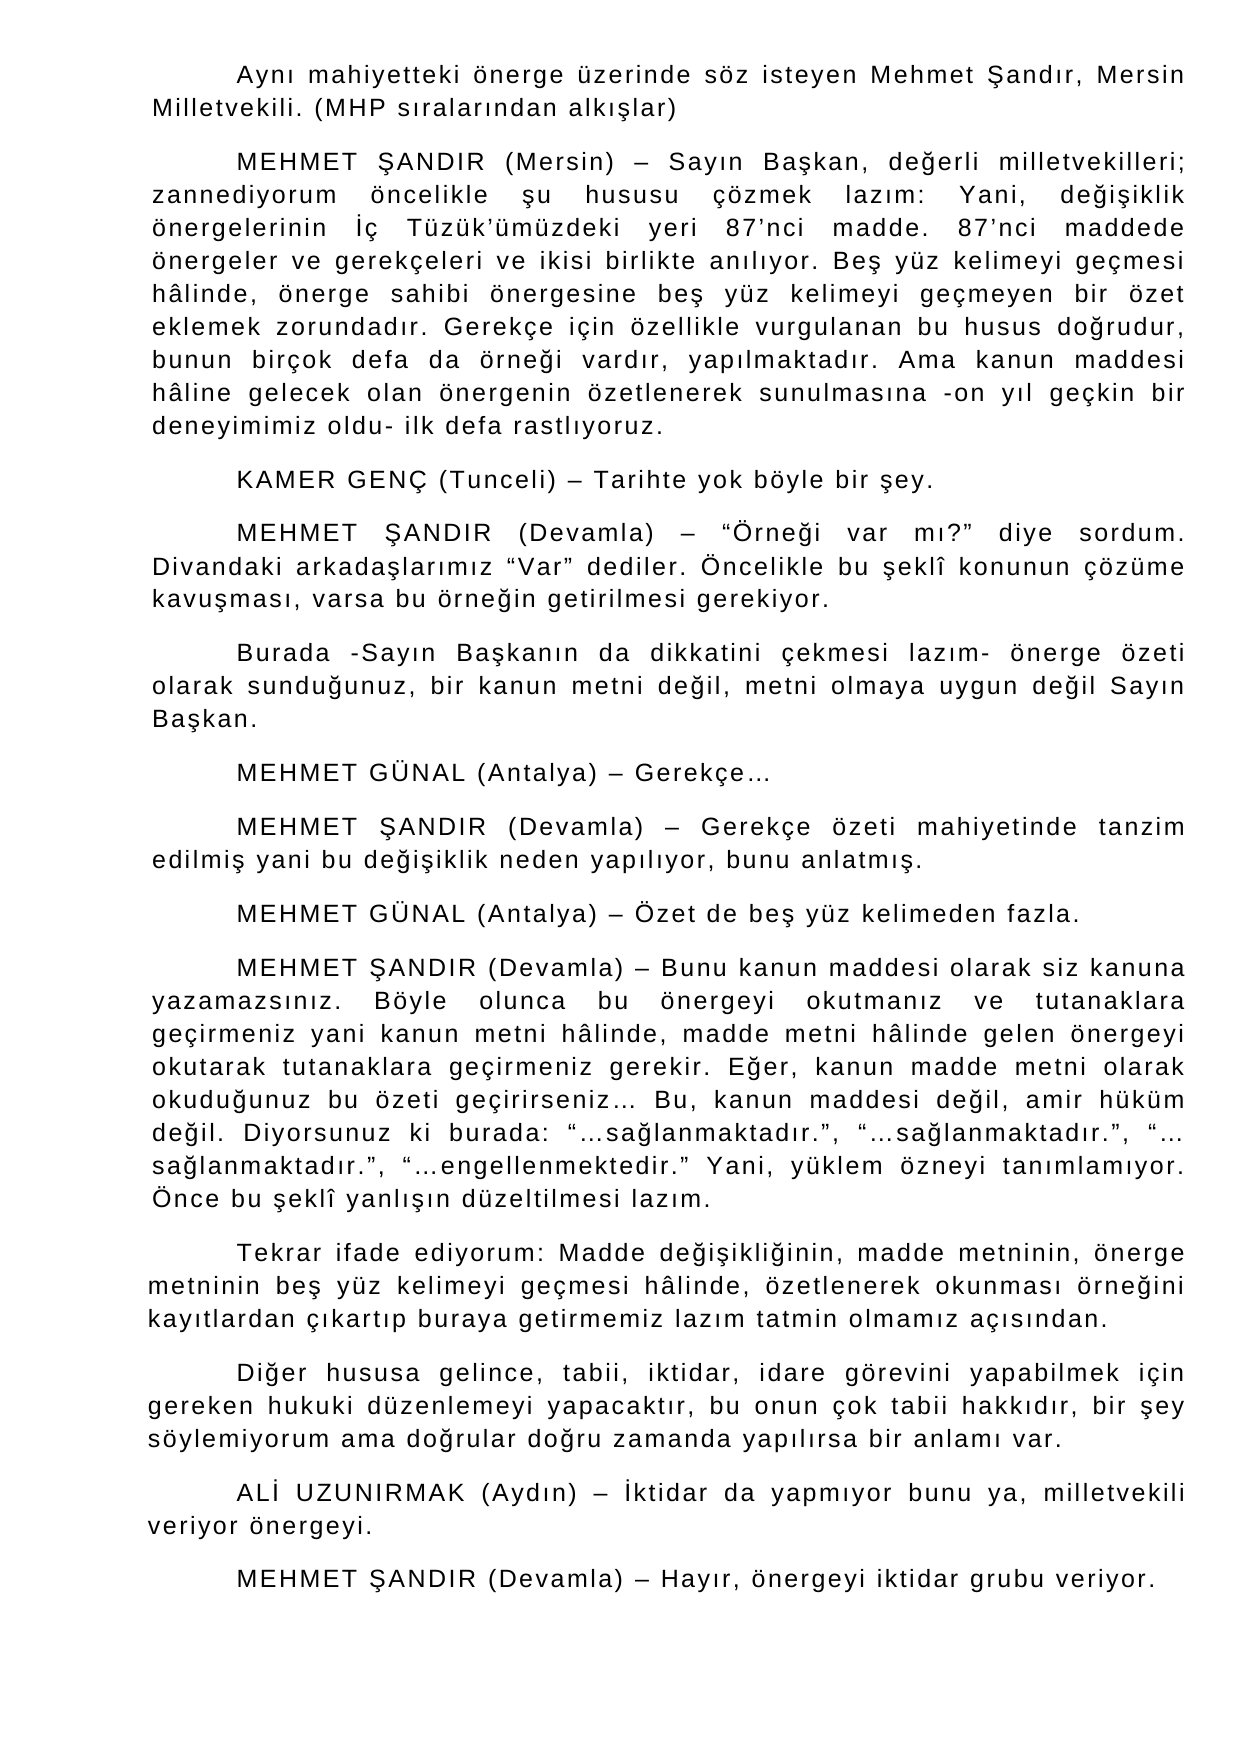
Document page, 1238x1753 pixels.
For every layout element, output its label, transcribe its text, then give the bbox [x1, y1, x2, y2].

text KAMER GENÇ (Tunceli) – Tarihte yok böyle bir şey. [152, 464, 1186, 493]
text Aynı mahiyetteki önerge üzerinde söz isteyen Mehmet Şandır, Mersin Milletvekili. (MHP sıralarından alkışlar) [152, 60, 1186, 121]
text MEHMET ŞANDIR (Mersin) – Sayın Başkan, değerli milletvekilleri; zannediyorum öncelikle şu hususu çözmek lazım: Yani, değişiklik önergelerinin İç Tüzük’ümüzdeki yeri 87’nci madde. 87’nci maddede önergeler ve gerekçeleri ve ikisi birlikte anılıyor. Beş yüz kelimeyi geçmesi hâlinde, önerge sahibi önergesine beş yüz kelimeyi geçmeyen bir özet eklemek zorundadır. Gerekçe için özellikle vurgulanan bu husus doğrudur, bunun birçok defa da örneği vardır, yapılmaktadır. Ama kanun maddesi hâline gelecek olan önergenin özetlenerek sunulmasına -on yıl geçkin bir deneyimimiz oldu- ilk defa rastlıyoruz. [152, 147, 1186, 439]
text ALİ UZUNIRMAK (Aydın) – İktidar da yapmıyor bunu ya, milletvekili veriyor önergeyi. [148, 1478, 1186, 1539]
text MEHMET ŞANDIR (Devamla) – “Örneği var mı?” diye sordum. Divandaki arkadaşlarımız “Var” dediler. Öncelikle bu şeklî konunun çözüme kavuşması, varsa bu örneğin getirilmesi gerekiyor. [152, 518, 1186, 613]
text Diğer hususa gelince, tabii, iktidar, idare görevini yapabilmek için gereken hukuki düzenlemeyi yapacaktır, bu onun çok tabii hakkıdır, bir şey söylemiyorum ama doğrular doğru zamanda yapılırsa bir anlamı var. [148, 1358, 1186, 1452]
text MEHMET ŞANDIR (Devamla) – Gerekçe özeti mahiyetinde tanzim edilmiş yani bu değişiklik neden yapılıyor, bunu anlatmış. [152, 812, 1186, 874]
text MEHMET ŞANDIR (Devamla) – Bunu kanun maddesi olarak siz kanuna yazamazsınız. Böyle olunca bu önergeyi okutmanız ve tutanaklara geçirmeniz yani kanun metni hâlinde, madde metni hâlinde gelen önergeyi okutarak tutanaklara geçirmeniz gerekir. Eğer, kanun madde metni olarak okuduğunuz bu özeti geçirirseniz… Bu, kanun maddesi değil, amir hüküm değil. Diyorsunuz ki burada: “…sağlanmaktadır.”, “…sağlanmaktadır.”, “…sağlanmaktadır.”, “…engellenmektedir.” Yani, yüklem özneyi tanımlamıyor. Önce bu şeklî yanlışın düzeltilmesi lazım. [152, 953, 1186, 1213]
text Burada -Sayın Başkanın da dikkatini çekmesi lazım- önerge özeti olarak sunduğunuz, bir kanun metni değil, metni olmaya uygun değil Sayın Başkan. [152, 638, 1186, 733]
text MEHMET GÜNAL (Antalya) – Gerekçe… [152, 758, 1186, 787]
text Tekrar ifade ediyorum: Madde değişikliğinin, madde metninin, önerge metninin beş yüz kelimeyi geçmesi hâlinde, özetlenerek okunması örneğini kayıtlardan çıkartıp buraya getirmemiz lazım tatmin olmamız açısından. [148, 1238, 1186, 1333]
text MEHMET ŞANDIR (Devamla) – Hayır, önergeyi iktidar grubu veriyor. [148, 1564, 1186, 1593]
text MEHMET GÜNAL (Antalya) – Özet de beş yüz kelimeden fazla. [152, 899, 1186, 928]
